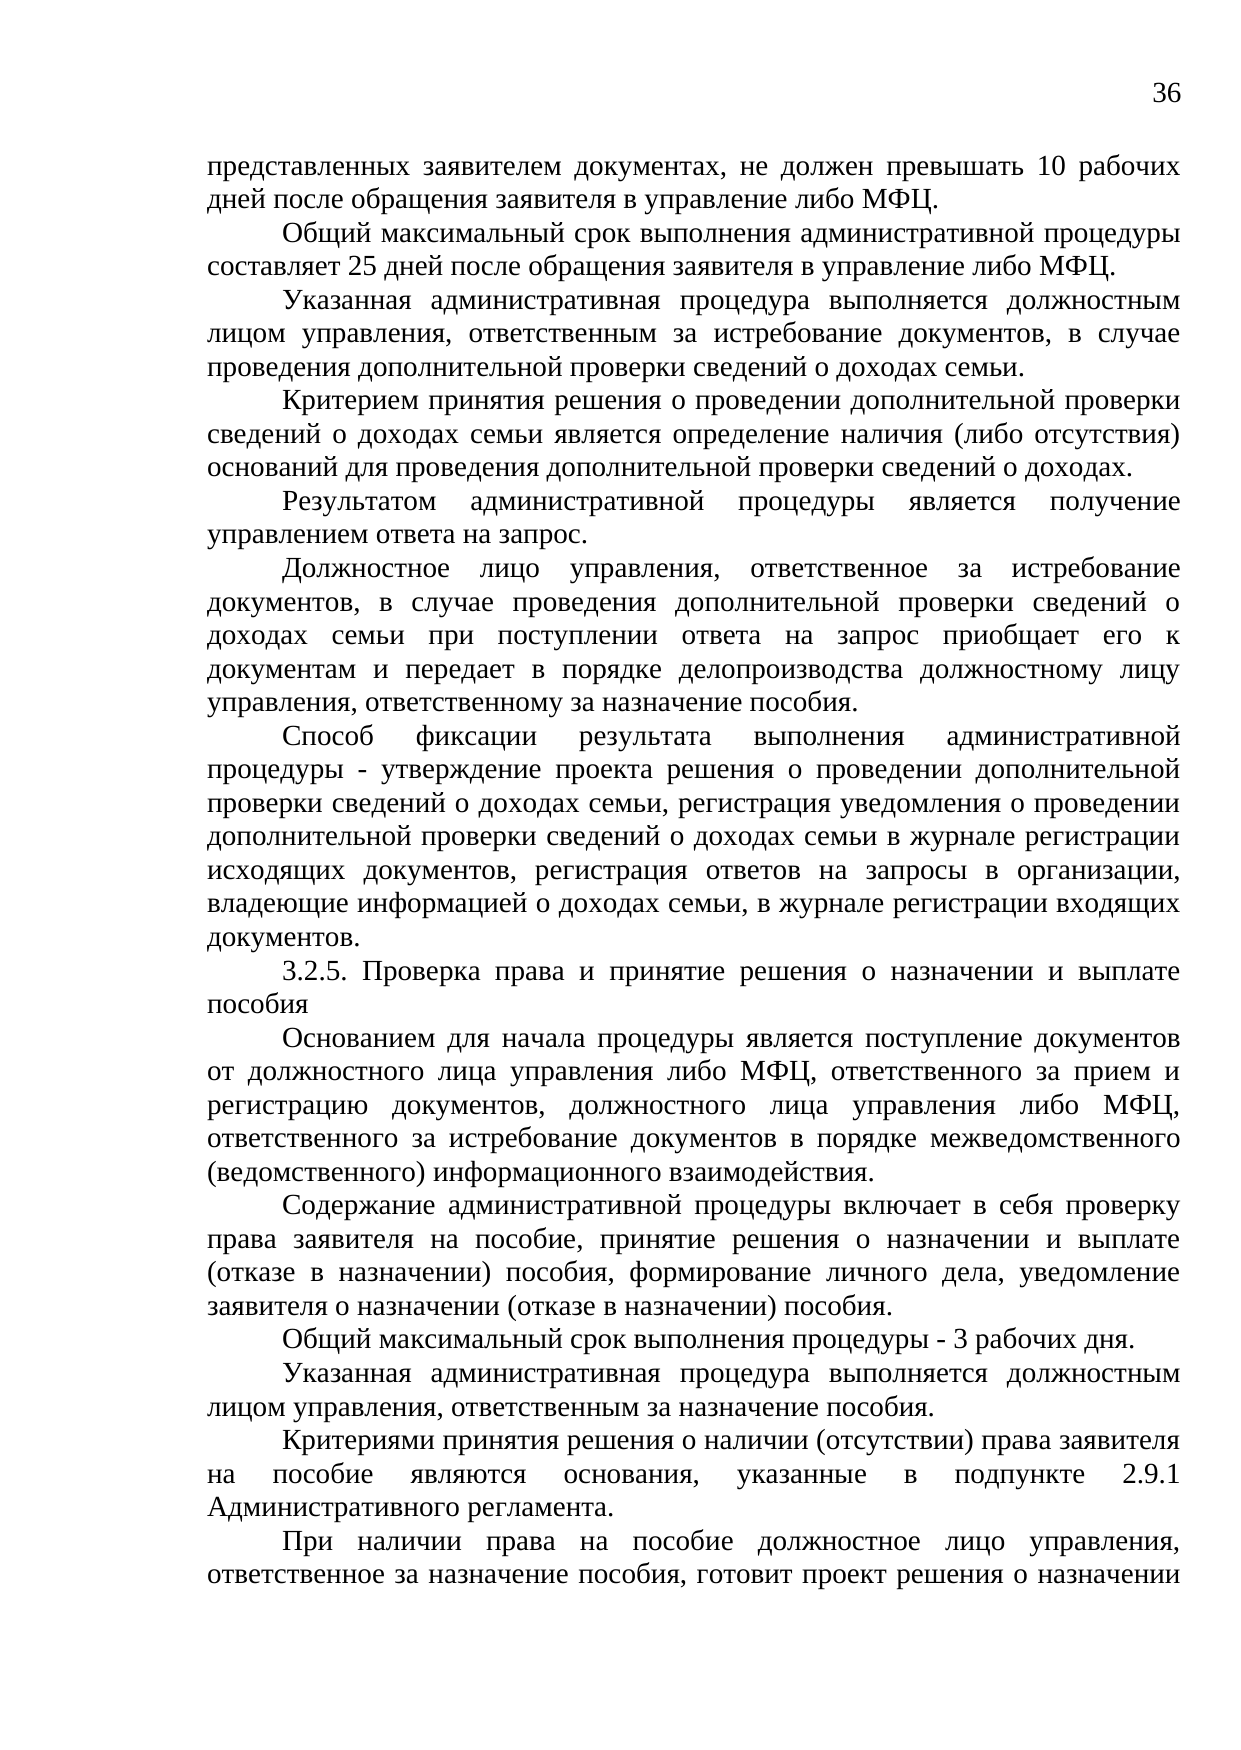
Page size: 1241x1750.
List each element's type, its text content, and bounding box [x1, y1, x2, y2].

text Результатом административной процедуры является получение управлением ответа на запрос. [207, 483, 1181, 550]
text Способ фиксации результата выполнения административной процедуры - утверждение проекта решения о проведении дополнительной проверки сведений о доходах семьи, регистрация уведомления о проведении дополнительной проверки сведений о доходах семьи в журнале регистрации исходящих документов, регистрация ответов на запросы в организации, владеющие информацией о доходах семьи, в журнале регистрации входящих документов. [207, 718, 1181, 953]
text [207, 148, 1181, 215]
text 3.2.5. Проверка права и принятие решения о назначении и выплате пособия [207, 953, 1181, 1020]
text Указанная административная процедура выполняется должностным лицом управления, ответственным за истребование документов, в случае проведения дополнительной проверки сведений о доходах семьи. [207, 282, 1181, 382]
text Основанием для начала процедуры является поступление документов от должностного лица управления либо МФЦ, ответственного за прием и регистрацию документов, должностного лица управления либо МФЦ, ответственного за истребование документов в порядке межведомственного (ведомственного) информационного взаимодействия. [207, 1020, 1181, 1187]
text Содержание административной процедуры включает в себя проверку права заявителя на пособие, принятие решения о назначении и выплате (отказе в назначении) пособия, формирование личного дела, уведомление заявителя о назначении (отказе в назначении) пособия. [207, 1187, 1181, 1322]
text Критериями принятия решения о наличии (отсутствии) права заявителя на пособие являются основания, указанные в подпункте 2.9.1 Административного регламента. [207, 1422, 1181, 1523]
text Указанная административная процедура выполняется должностным лицом управления, ответственным за назначение пособия. [207, 1355, 1181, 1422]
text Общий максимальный срок выполнения процедуры - 3 рабочих дня. [207, 1322, 1181, 1355]
text Общий максимальный срок выполнения административной процедуры составляет 25 дней после обращения заявителя в управление либо МФЦ. [207, 215, 1181, 282]
text Критерием принятия решения о проведении дополнительной проверки сведений о доходах семьи является определение наличия (либо отсутствия) оснований для проведения дополнительной проверки сведений о доходах. [207, 382, 1181, 483]
text Должностное лицо управления, ответственное за истребование документов, в случае проведения дополнительной проверки сведений о доходах семьи при поступлении ответа на запрос приобщает его к документам и передает в порядке делопроизводства должностному лицу управления, ответственному за назначение пособия. [207, 550, 1181, 718]
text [207, 1523, 1181, 1590]
